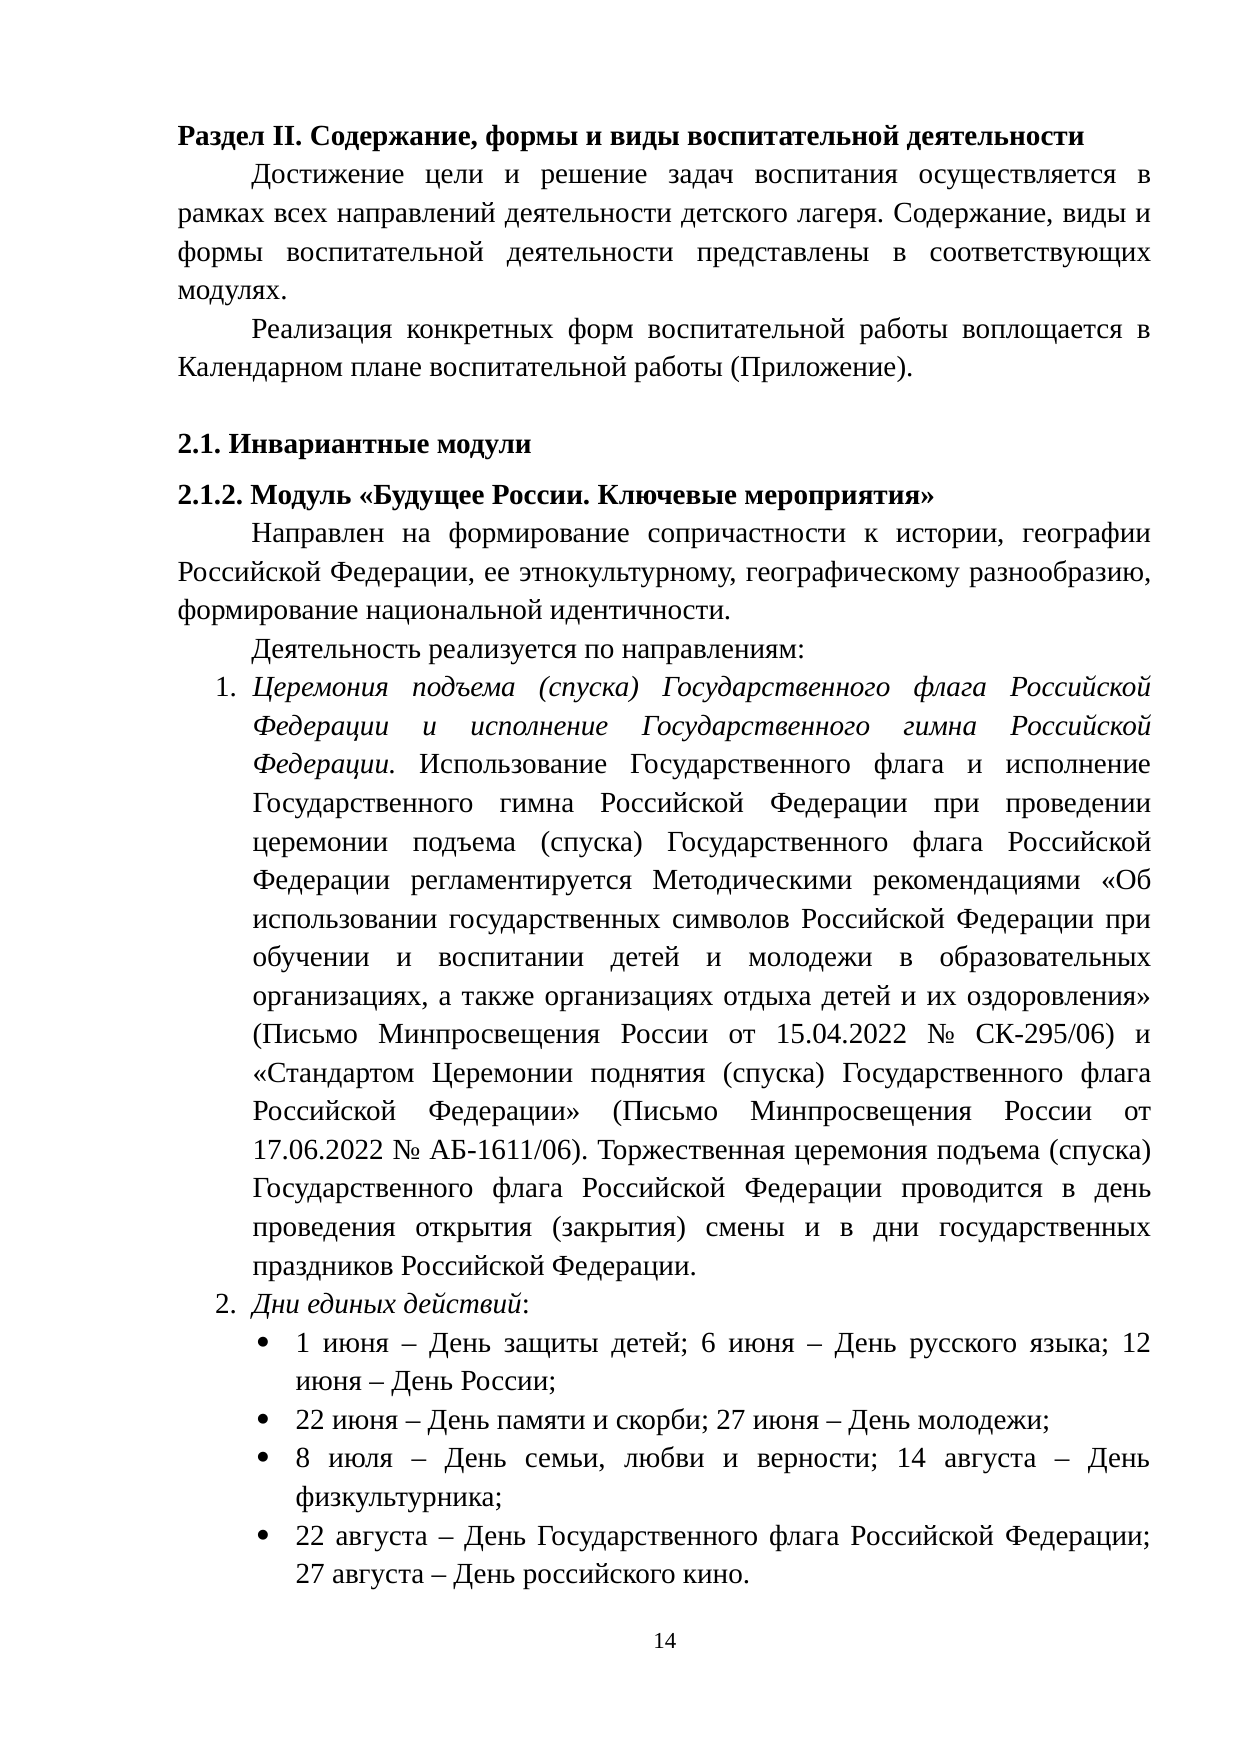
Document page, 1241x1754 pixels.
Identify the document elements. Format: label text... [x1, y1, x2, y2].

subtitle 2.1. Инвариантные модули [177, 426, 1152, 460]
text Направлен на формирование сопричастности к истории, географии Российской Федерации, ее этнокультурному, географическому разнообразию, формирование национальной идентичности. [177, 515, 1152, 626]
text Деятельность реализуется по направлениям: [177, 631, 1152, 664]
list Церемония подъема (спуска) Государственного флага Российской Федерации и исполнение Государственного гимна Российской Федерации. Использование Государственного флага и исполнение Государственного гимна Российской Федерации при проведении церемонии подъема (спуска) Государственного флага Российской Федерации регламентируется Методическими рекомендациями «Об использовании государственных символов Российской Федерации при обучении и воспитании детей и молодежи в образовательных организациях, а также организациях отдыха детей и их оздоровления» (Письмо Минпросвещения России от 15.04.2022 № СК-295/06) и «Стандартом Церемонии поднятия (спуска) Государственного флага Российской Федерации» (Письмо Минпросвещения России от 17.06.2022 № АБ-1611/06). Торжественная церемония подъема (спуска) Государственного флага Российской Федерации проводится в день проведения открытия (закрытия) смены и в дни государственных праздников Российской Федерации. [215, 669, 1152, 1281]
subtitle Раздел II. Содержание, формы и виды воспитательной деятельности [177, 118, 1152, 152]
list Дни единых действий: [215, 1286, 1152, 1320]
list 8 июля – День семьи, любви и верности; 14 августа – День физкультурника; [258, 1441, 1152, 1513]
list 22 июня – День памяти и скорби; 27 июня – День молодежи; [258, 1402, 1152, 1436]
list 22 августа – День Государственного флага Российской Федерации; 27 августа – День российского кино. [258, 1518, 1152, 1590]
text Достижение цели и решение задач воспитания осуществляется в рамках всех направлений деятельности детского лагеря. Содержание, виды и формы воспитательной деятельности представлены в соответствующих модулях. [177, 157, 1152, 306]
text Реализация конкретных форм воспитательной работы воплощается в Календарном плане воспитательной работы (Приложение). [177, 311, 1152, 383]
list 1 июня – День защиты детей; 6 июня – День русского языка; 12 июня – День России; [258, 1325, 1152, 1397]
subtitle 2.1.2. Модуль «Будущее России. Ключевые мероприятия» [177, 477, 1152, 510]
